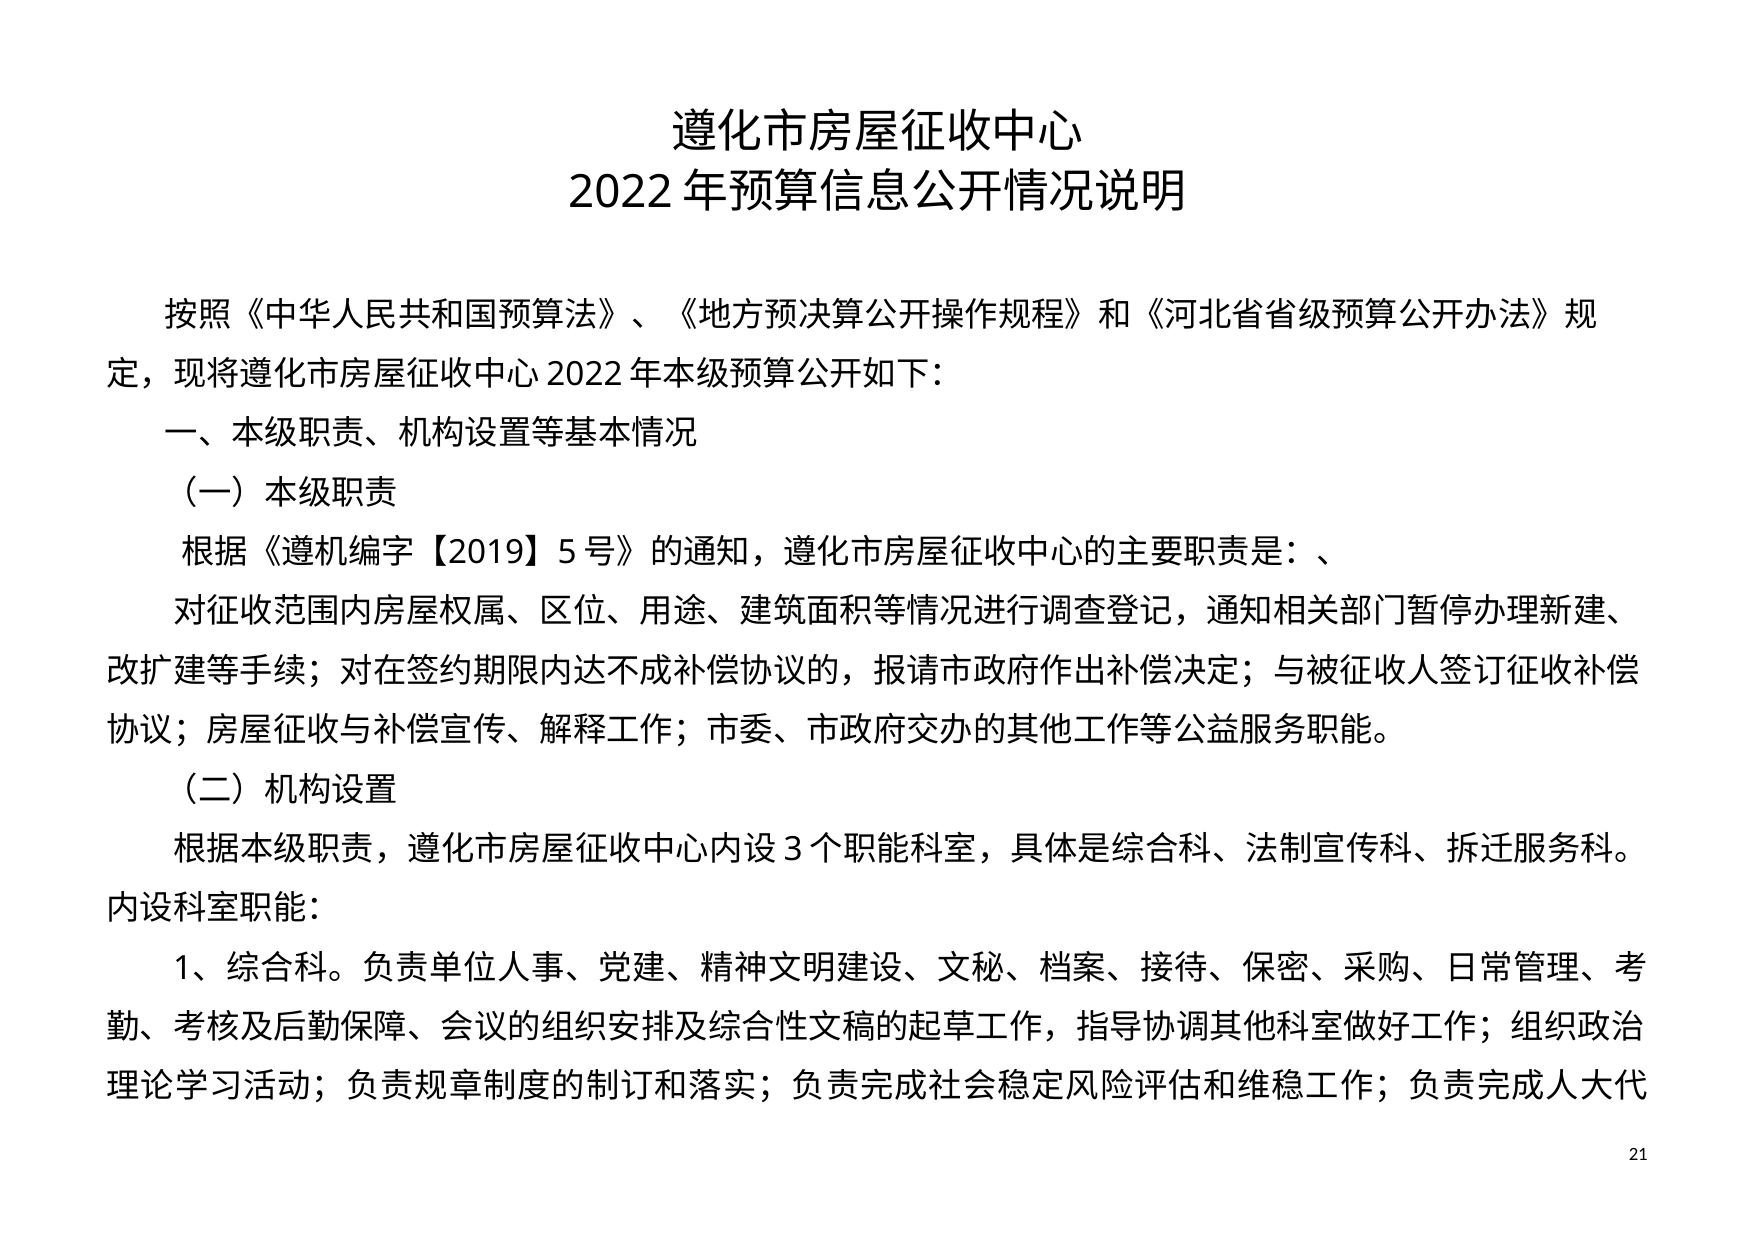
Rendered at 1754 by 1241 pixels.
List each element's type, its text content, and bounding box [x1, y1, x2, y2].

text 对征收范围内房屋权属、区位、用途、建筑面积等情况进行调查登记，通知相关部门暂停办理新建、改扩建等手续；对在签约期限内达不成补偿协议的，报请市政府作出补偿决定；与被征收人签订征收补偿协议；房屋征收与补偿宣传、解释工作；市委、市政府交办的其他工作等公益服务职能。 [106, 575, 1648, 753]
text 根据本级职责，遵化市房屋征收中心内设3个职能科室，具体是综合科、法制宣传科、拆迁服务科。内设科室职能： [106, 813, 1648, 932]
text （一）本级职责 [106, 457, 1648, 516]
text 遵化市房屋征收中心 [106, 100, 1648, 160]
text 一、本级职责、机构设置等基本情况 [106, 397, 1648, 457]
text 2022年预算信息公开情况说明 [106, 160, 1648, 219]
text （二）机构设置 [106, 753, 1648, 813]
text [106, 932, 1648, 1110]
text 按照《中华人民共和国预算法》、《地方预决算公开操作规程》和《河北省省级预算公开办法》规定，现将遵化市房屋征收中心2022年本级预算公开如下： [106, 278, 1648, 397]
text 根据《遵机编字【2019】5号》的通知，遵化市房屋征收中心的主要职责是：、 [106, 516, 1648, 575]
